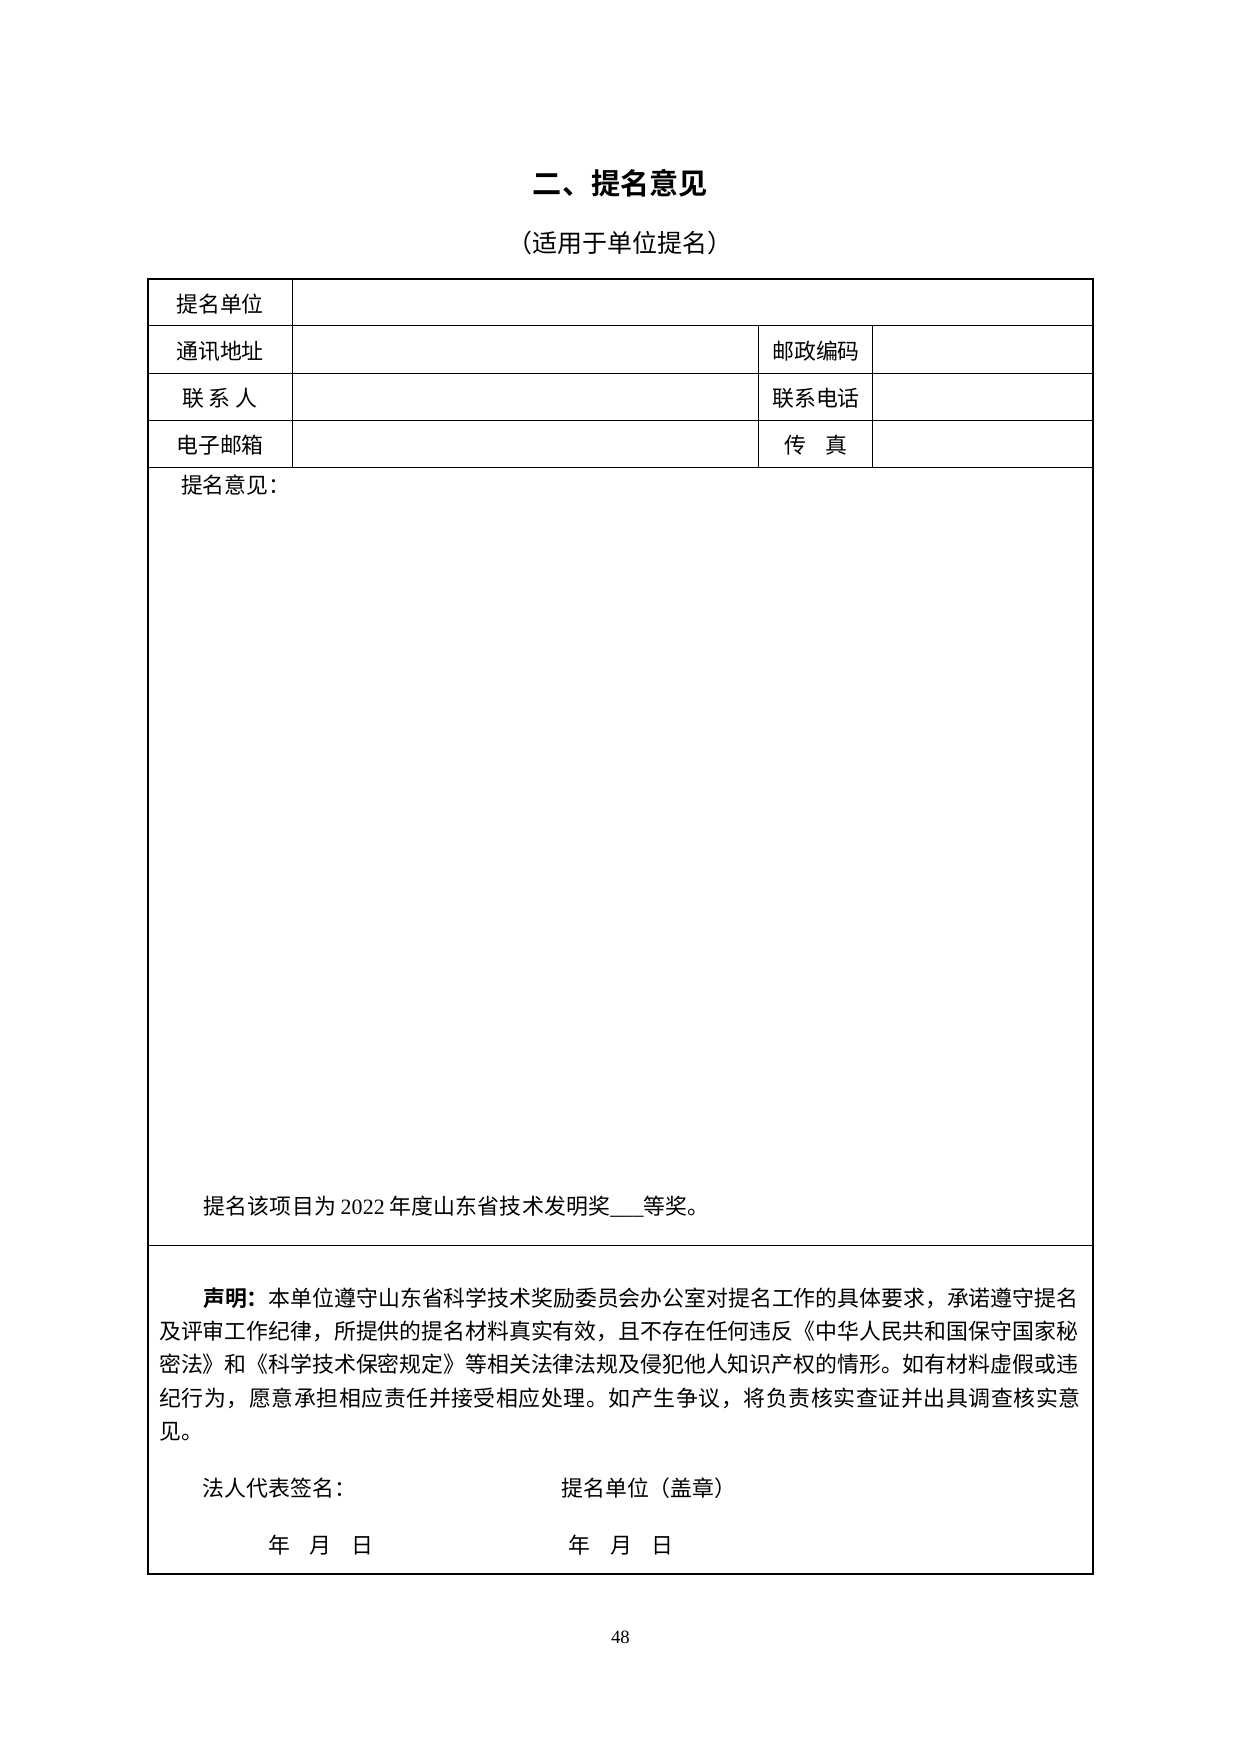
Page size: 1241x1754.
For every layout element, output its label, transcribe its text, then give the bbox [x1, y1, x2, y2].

table_cell 传 真 [759, 421, 872, 467]
table_cell [873, 374, 1092, 420]
table_cell [873, 326, 1092, 373]
table_header [293, 280, 1092, 325]
table_cell 电子邮箱 [149, 421, 292, 467]
table_cell 提名意见： 提名该项目为2022年度山东省技术发明奖___等奖。 [149, 468, 1092, 1245]
table_cell 邮政编码 [759, 326, 872, 373]
text （适用于单位提名） [165, 224, 1075, 260]
table_header 提名单位 [149, 280, 292, 325]
table_cell 声明：本单位遵守山东省科学技术奖励委员会办公室对提名工作的具体要求，承诺遵守提名及评审工作纪律，所提供的提名材料真实有效，且不存在任何违反《中华人民共和国保守国家秘密法》和《科学技术保密规定》等相关法律法规及侵犯他人知识产权的情形。如有材料虚假或违纪行为，愿意承担相应责任并接受相应处理。如产生争议，将负责核实查证并出具调查核实意见。 法人代表签名： 提名单位（盖章） 年 月 日 年 月 日 [149, 1246, 1092, 1572]
table_cell [293, 421, 758, 467]
table_cell [293, 326, 758, 373]
table_cell [293, 374, 758, 420]
text 二、提名意见 [165, 160, 1075, 202]
table_cell 联 系 人 [149, 374, 292, 420]
table_cell 联系电话 [759, 374, 872, 420]
table_cell 通讯地址 [149, 326, 292, 373]
table_cell [873, 421, 1092, 467]
